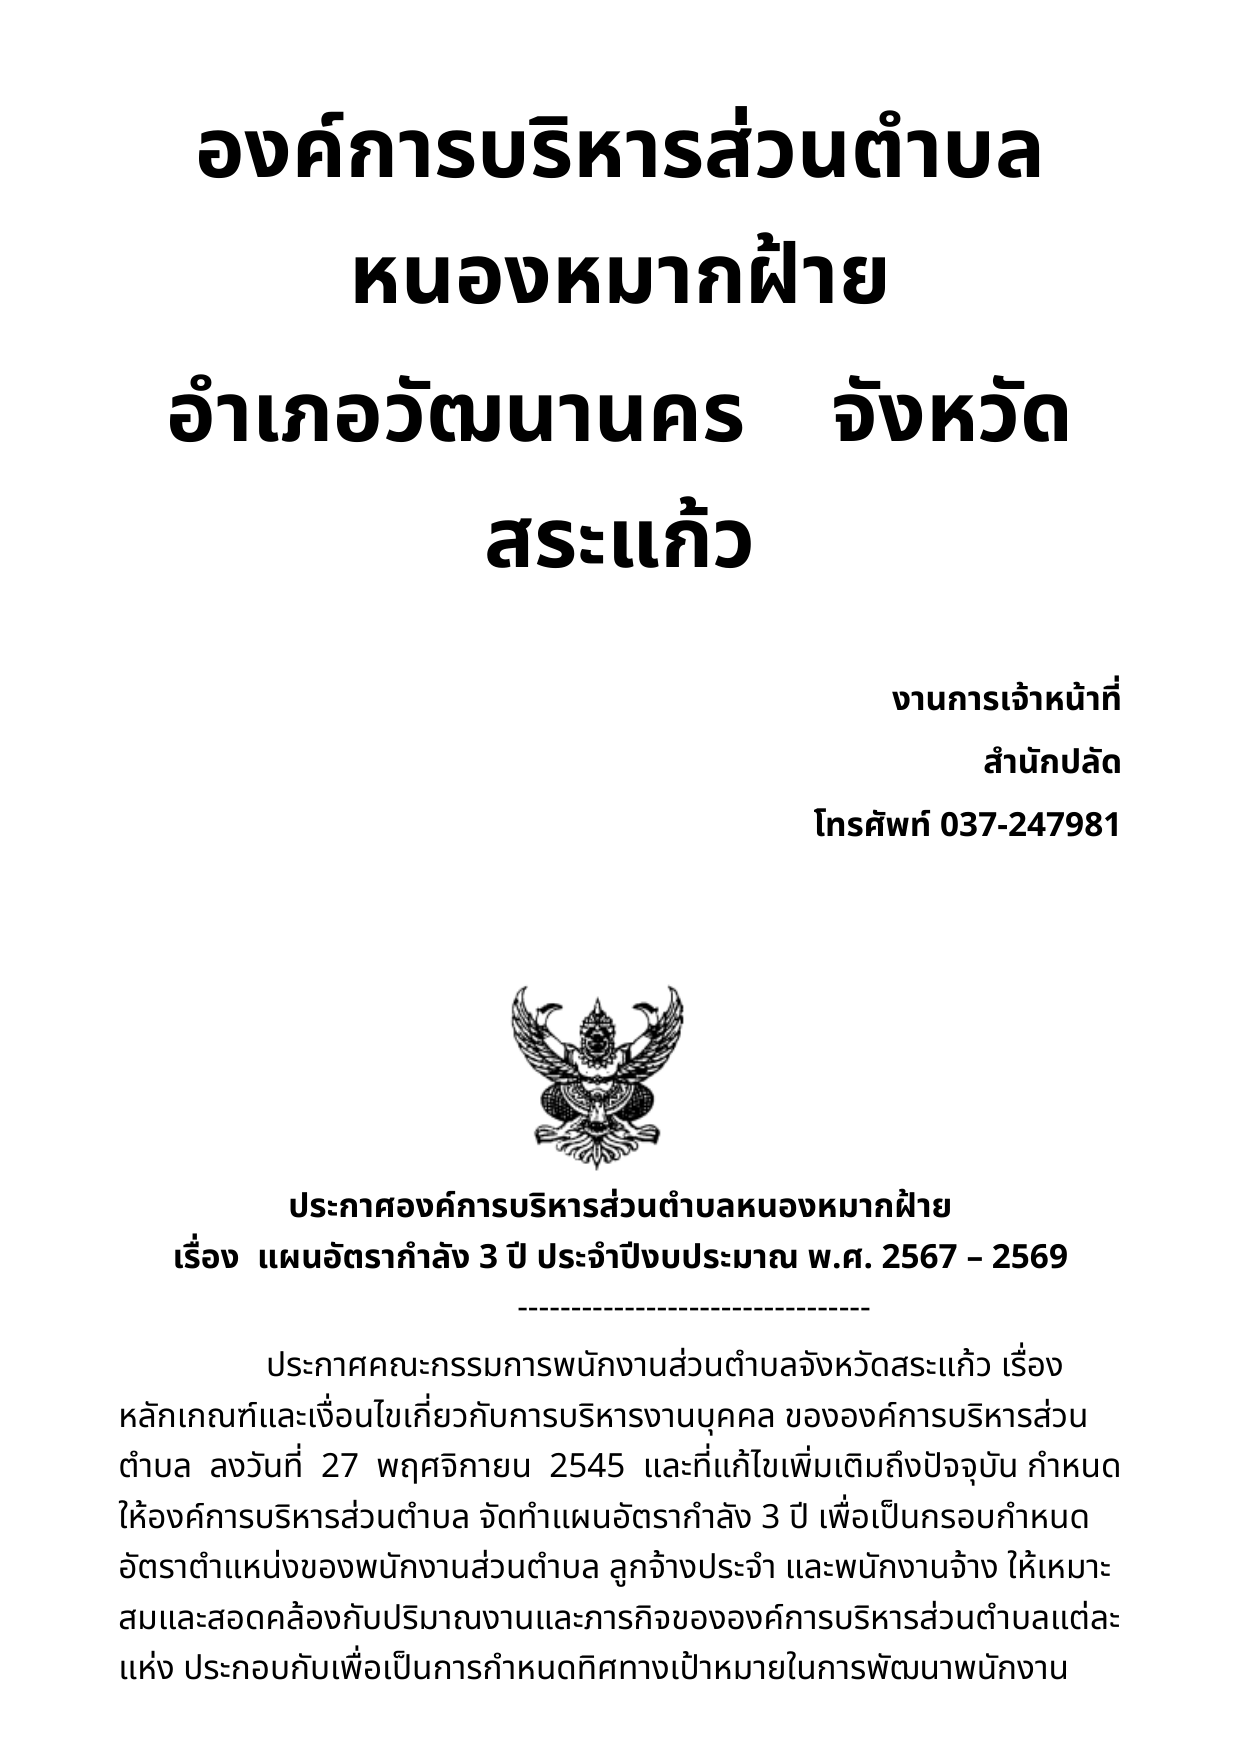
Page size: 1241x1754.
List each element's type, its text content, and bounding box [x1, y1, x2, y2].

text อำเภอวัฒนานคร จังหวัดสระแก้ว [118, 353, 1122, 605]
text --------------------------------- [118, 1283, 1122, 1329]
text สำนักปลัด [118, 738, 1122, 789]
text ประกาศองค์การบริหารส่วนตำบลหนองหมากฝ้าย [118, 1182, 1122, 1233]
text องค์การบริหารส่วนตำบลหนองหมากฝ้าย [118, 89, 1122, 341]
text งานการเจ้าหน้าที่ [118, 675, 1122, 726]
text เรื่อง แผนอัตรากำลัง 3 ปี ประจำปีงบประมาณ พ.ศ. 2567 – 2569 [118, 1233, 1122, 1283]
text โทรศัพท์ 037-247981 [118, 801, 1122, 852]
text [118, 1341, 1122, 1694]
